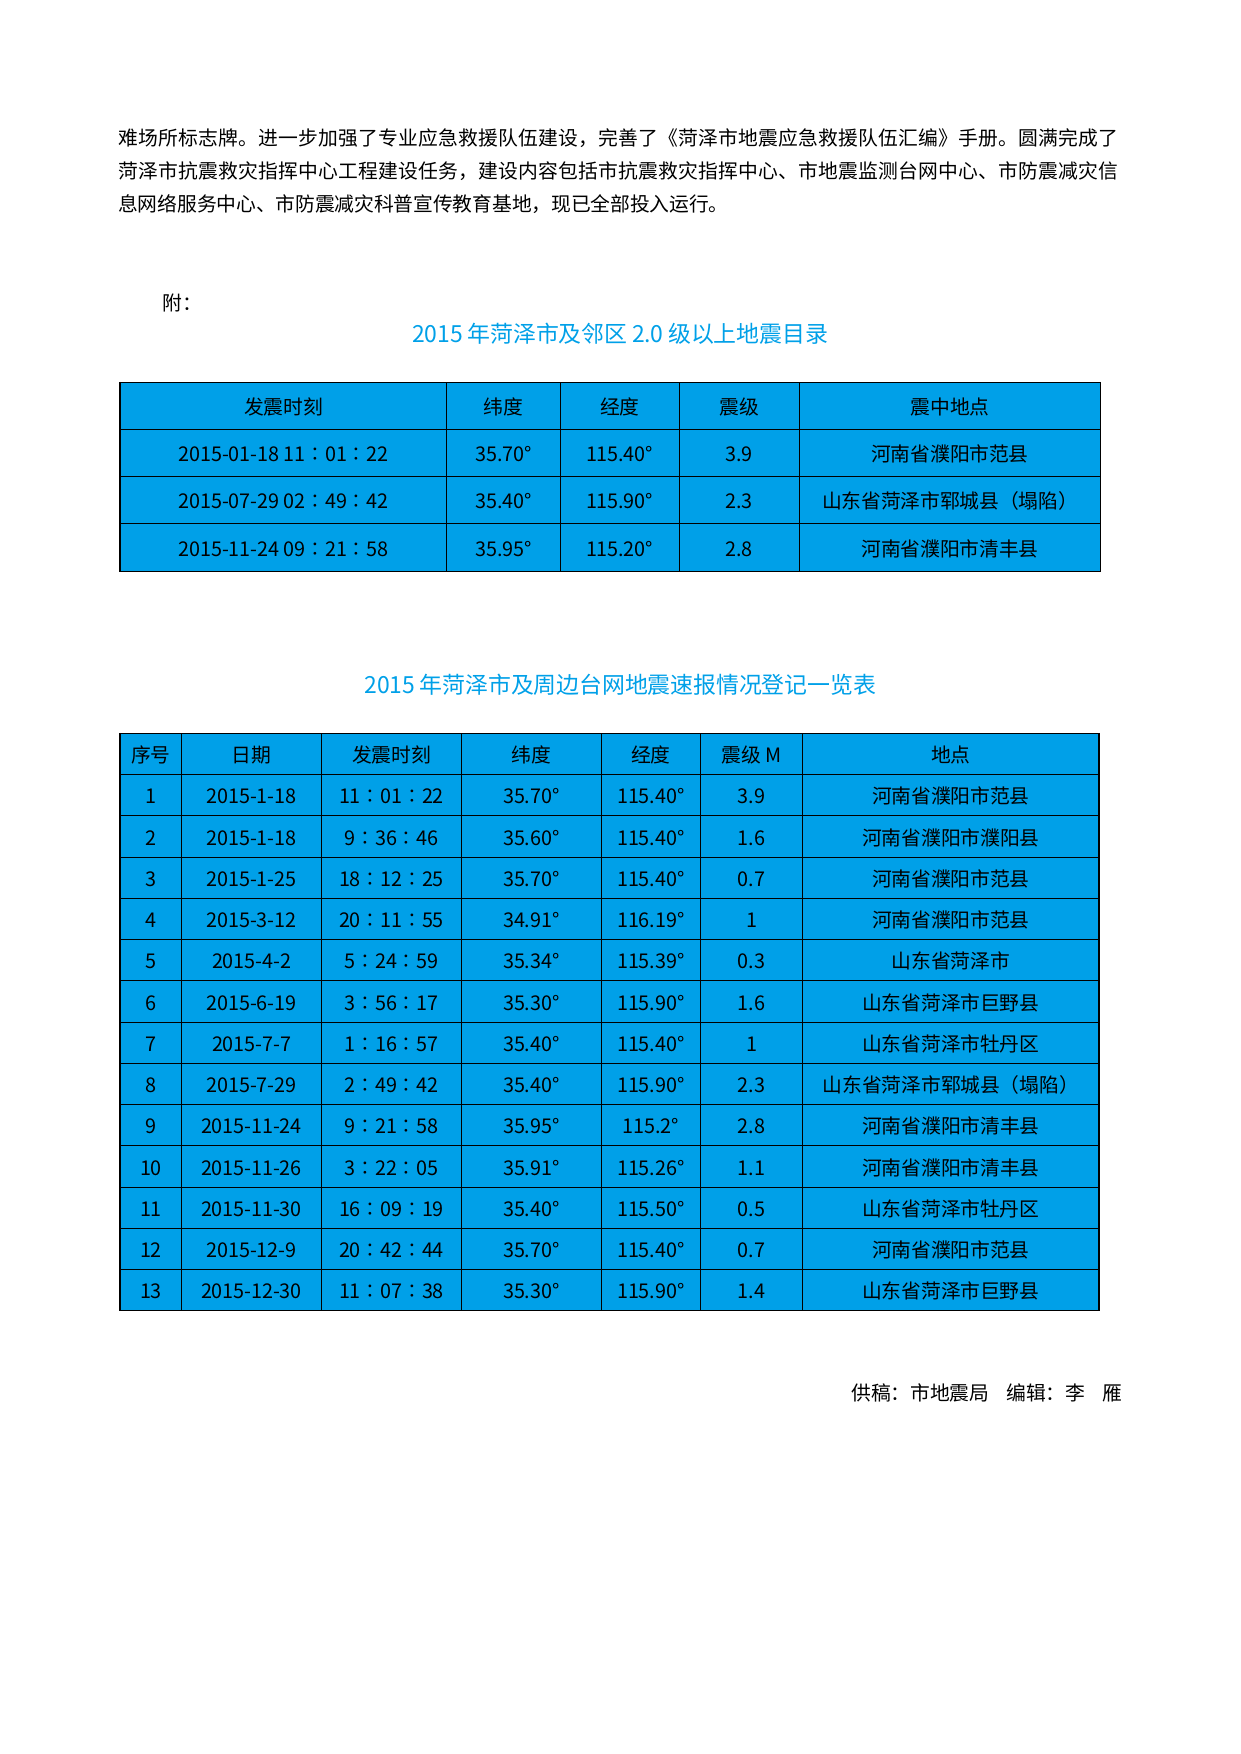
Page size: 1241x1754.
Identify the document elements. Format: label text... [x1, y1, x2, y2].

table_cell 115.40° [602, 816, 700, 857]
table_cell 13 [121, 1270, 181, 1310]
table_cell 1.1 [701, 1146, 802, 1187]
text 附： [118, 283, 1122, 316]
table_cell 11 [121, 1188, 181, 1228]
table_cell 115.20° [561, 524, 679, 571]
table_cell 0.3 [701, 940, 802, 980]
table_cell 115.90° [602, 1064, 700, 1104]
table_header 震级M [701, 734, 802, 774]
table_cell 115.2° [602, 1105, 700, 1145]
table_cell 2015-6-19 [182, 981, 321, 1022]
table_cell 115.40° [602, 1229, 700, 1269]
table_cell 2.8 [701, 1105, 802, 1145]
table_cell 35.40° [462, 1064, 601, 1104]
table_cell 河南省濮阳市范县 [803, 1229, 1098, 1269]
table_cell 3∶22∶05 [322, 1146, 461, 1187]
table_cell 2015-4-2 [182, 940, 321, 980]
table_header 震级 [680, 383, 799, 429]
table_cell 35.40° [462, 1023, 601, 1063]
table_cell 9∶21∶58 [322, 1105, 461, 1145]
table_cell 2.8 [680, 524, 799, 571]
table_cell 35.40° [447, 477, 560, 523]
table_cell 10 [121, 1146, 181, 1187]
text 2015年菏泽市及邻区2.0级以上地震目录 [118, 316, 1122, 349]
table_cell 1 [121, 775, 181, 815]
table_cell 河南省濮阳市范县 [803, 899, 1098, 939]
table_cell 16∶09∶19 [322, 1188, 461, 1228]
table_cell 34.91° [462, 899, 601, 939]
table_header 经度 [561, 383, 679, 429]
table_cell 1 [701, 1023, 802, 1063]
table_cell 35.70° [447, 430, 560, 476]
table_cell 河南省濮阳市范县 [803, 775, 1098, 815]
table_header 发震时刻 [121, 383, 446, 429]
table_cell 河南省濮阳市范县 [800, 430, 1100, 476]
table_cell 115.90° [561, 477, 679, 523]
table_cell 山东省菏泽市郓城县（塌陷） [803, 1064, 1098, 1104]
table_cell 2.3 [701, 1064, 802, 1104]
table_cell 35.40° [462, 1188, 601, 1228]
text 供稿：市地震局 编辑：李 雁 [118, 1373, 1122, 1406]
table_cell 1.6 [701, 816, 802, 857]
table_cell 116.19° [602, 899, 700, 939]
table_cell 3 [121, 858, 181, 898]
table_cell 18∶12∶25 [322, 858, 461, 898]
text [118, 118, 1122, 217]
table_header 发震时刻 [322, 734, 461, 774]
table_cell 9∶36∶46 [322, 816, 461, 857]
table_cell 11∶07∶38 [322, 1270, 461, 1310]
table_cell 5 [121, 940, 181, 980]
table_cell 35.95° [447, 524, 560, 571]
table_cell 0.7 [701, 858, 802, 898]
table_cell 115.39° [602, 940, 700, 980]
table_cell 2∶49∶42 [322, 1064, 461, 1104]
table_cell 9 [121, 1105, 181, 1145]
table_header 地点 [803, 734, 1098, 774]
table_cell 35.30° [462, 1270, 601, 1310]
table_cell 35.30° [462, 981, 601, 1022]
table_header 纬度 [447, 383, 560, 429]
table_cell 2 [121, 816, 181, 857]
table_cell 1.4 [701, 1270, 802, 1310]
table_cell 35.70° [462, 858, 601, 898]
table_cell 山东省菏泽市牡丹区 [803, 1188, 1098, 1228]
table_cell 河南省濮阳市清丰县 [803, 1105, 1098, 1145]
table_cell 115.90° [602, 981, 700, 1022]
table_cell 115.40° [602, 775, 700, 815]
table_cell 2015-7-7 [182, 1023, 321, 1063]
table_cell 20∶42∶44 [322, 1229, 461, 1269]
table_cell 12 [121, 1229, 181, 1269]
table_cell 2015-7-29 [182, 1064, 321, 1104]
table_cell 山东省菏泽市巨野县 [803, 981, 1098, 1022]
table_cell 0.7 [701, 1229, 802, 1269]
table_cell 115.90° [602, 1270, 700, 1310]
table_cell 河南省濮阳市清丰县 [803, 1146, 1098, 1187]
table_cell 2015-11-24 [182, 1105, 321, 1145]
table_cell 11∶01∶22 [322, 775, 461, 815]
table_header 纬度 [462, 734, 601, 774]
table_cell 3.9 [701, 775, 802, 815]
table_cell 115.40° [561, 430, 679, 476]
table_cell 35.70° [462, 775, 601, 815]
table_cell 山东省菏泽市巨野县 [803, 1270, 1098, 1310]
table_cell 3∶56∶17 [322, 981, 461, 1022]
table_cell 山东省菏泽市牡丹区 [803, 1023, 1098, 1063]
table_cell 2015-11-24 09∶21∶58 [121, 524, 446, 571]
table_cell 山东省菏泽市 [803, 940, 1098, 980]
table_cell 35.60° [462, 816, 601, 857]
table_cell 1.6 [701, 981, 802, 1022]
table_cell 2015-1-18 [182, 775, 321, 815]
table_cell 35.34° [462, 940, 601, 980]
table_cell 2015-01-18 11∶01∶22 [121, 430, 446, 476]
table_cell 35.95° [462, 1105, 601, 1145]
table_header 震中地点 [800, 383, 1100, 429]
table_cell 2015-12-9 [182, 1229, 321, 1269]
table_cell 河南省濮阳市濮阳县 [803, 816, 1098, 857]
table_cell 2015-12-30 [182, 1270, 321, 1310]
table_cell 河南省濮阳市范县 [803, 858, 1098, 898]
table_cell 山东省菏泽市郓城县（塌陷） [800, 477, 1100, 523]
table_cell 35.91° [462, 1146, 601, 1187]
table_cell 2015-1-25 [182, 858, 321, 898]
table_cell 20∶11∶55 [322, 899, 461, 939]
table_cell 5∶24∶59 [322, 940, 461, 980]
table_cell 8 [121, 1064, 181, 1104]
table_header 序号 [121, 734, 181, 774]
table_cell 2015-07-29 02∶49∶42 [121, 477, 446, 523]
table_cell 4 [121, 899, 181, 939]
table_cell 35.70° [462, 1229, 601, 1269]
table_cell 115.50° [602, 1188, 700, 1228]
table_cell 115.26° [602, 1146, 700, 1187]
table_cell 3.9 [680, 430, 799, 476]
table_header 日期 [182, 734, 321, 774]
table_cell 2015-3-12 [182, 899, 321, 939]
table_cell 河南省濮阳市清丰县 [800, 524, 1100, 571]
table_header 经度 [602, 734, 700, 774]
table_cell 2015-11-26 [182, 1146, 321, 1187]
table_cell 7 [121, 1023, 181, 1063]
text 2015年菏泽市及周边台网地震速报情况登记一览表 [118, 667, 1122, 700]
table_cell 2.3 [680, 477, 799, 523]
table_cell 1∶16∶57 [322, 1023, 461, 1063]
table_cell 115.40° [602, 858, 700, 898]
table_cell 2015-11-30 [182, 1188, 321, 1228]
table_cell 115.40° [602, 1023, 700, 1063]
table_cell 6 [121, 981, 181, 1022]
table_cell 2015-1-18 [182, 816, 321, 857]
table_cell 1 [701, 899, 802, 939]
table_cell 0.5 [701, 1188, 802, 1228]
